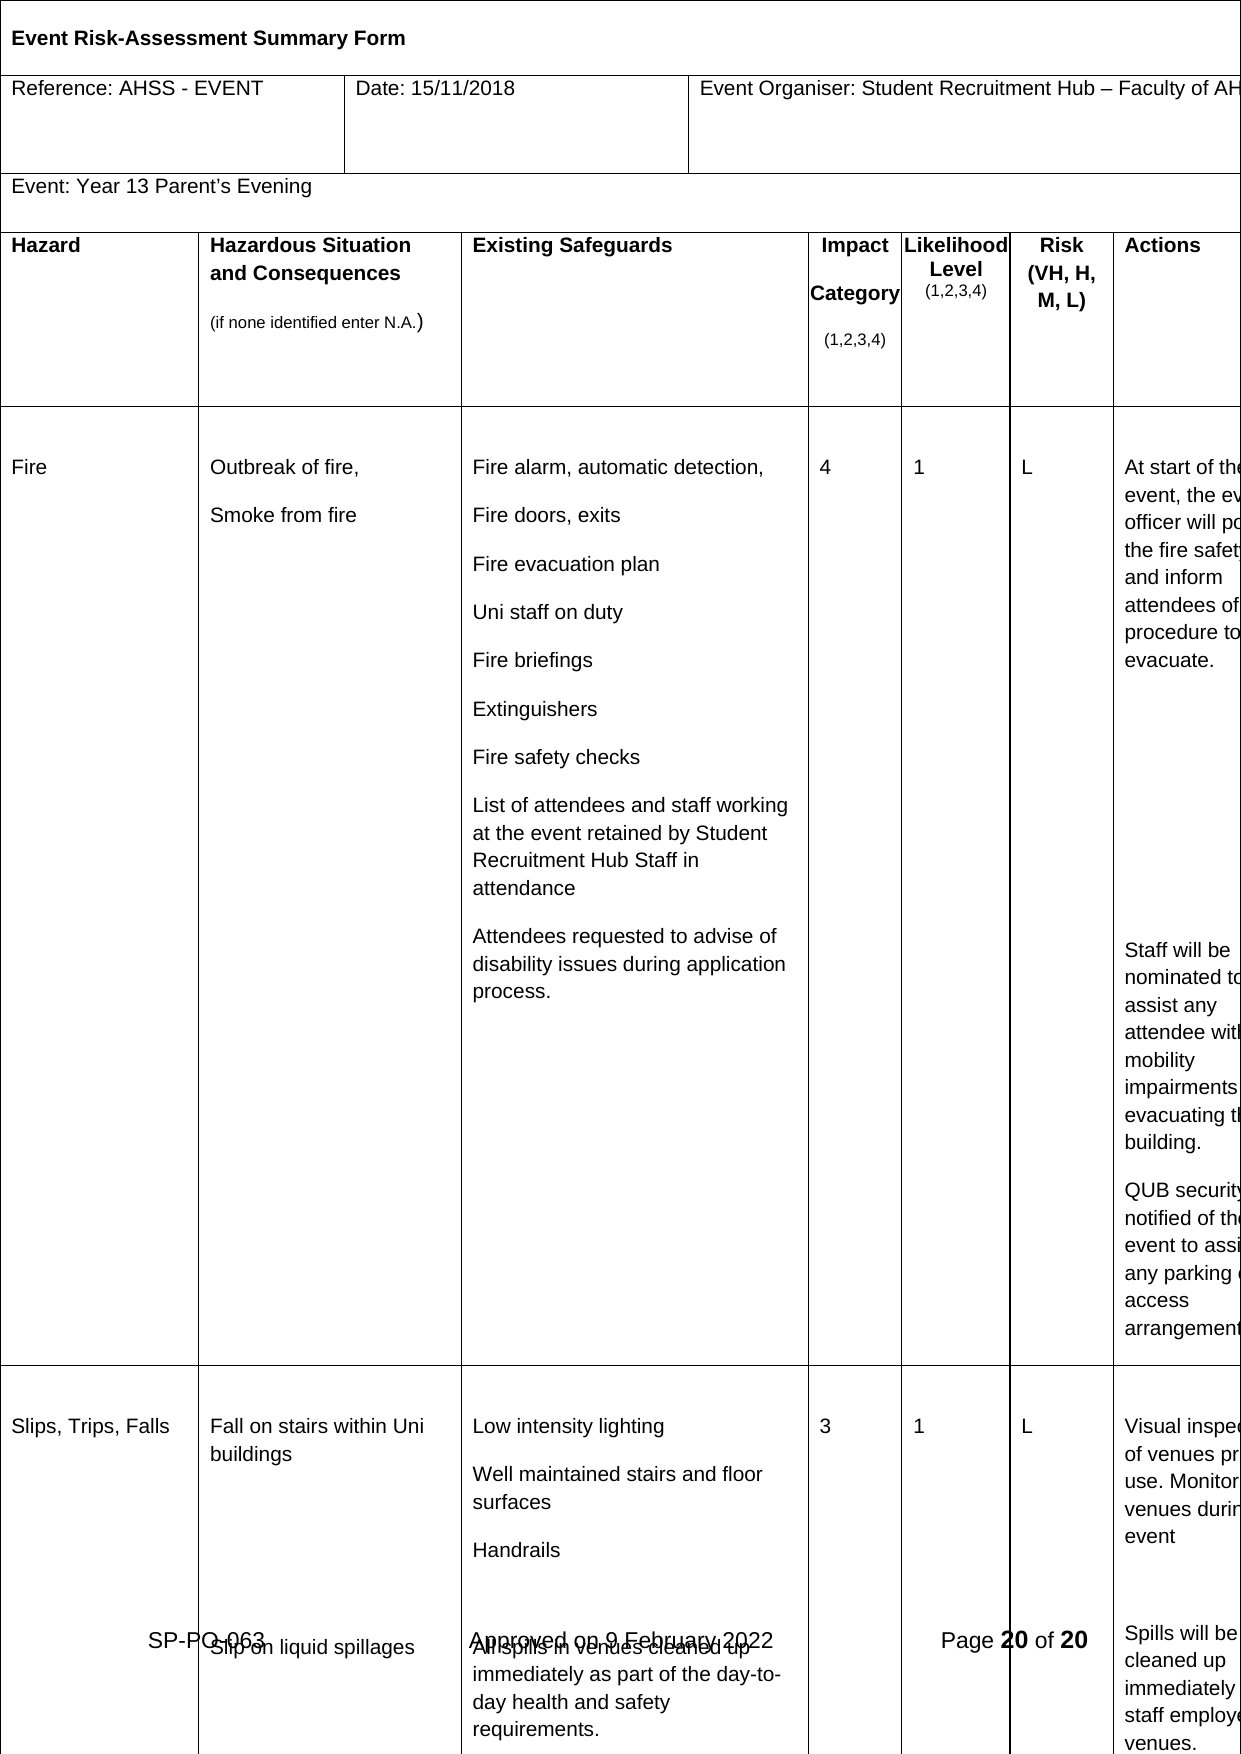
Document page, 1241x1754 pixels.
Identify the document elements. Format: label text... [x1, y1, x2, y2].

table_cell Fire [1, 407, 198, 1364]
table_cell 1 [902, 1366, 1009, 1754]
table_cell Actions [1114, 233, 1240, 406]
table_cell Event Organiser: Student Recruitment Hub – Faculty of AHSS [689, 76, 1240, 173]
table_cell 4 [809, 407, 901, 1364]
table_cell Hazard [1, 233, 198, 406]
table_cell Event: Year 13 Parent’s Evening [1, 174, 1240, 232]
table_cell L [1011, 407, 1113, 1364]
table_cell Existing Safeguards [462, 233, 808, 406]
table_cell Risk (VH, H, M, L) [1011, 233, 1113, 406]
table_cell Fall on stairs within Uni buildings Slip on liquid spillages Spill of tea/coffee/refreshments [199, 1366, 461, 1754]
table_cell At start of the event, the event officer will point out the fire safety exits and inform attendees of procedure to evacuate. Staff will be nominated to assist any attendee with mobility impairments in evacuating the building. QUB security to be notified of the event to assist with any parking or access arrangements. [1114, 407, 1240, 1364]
table_cell Slips, Trips, Falls [1, 1366, 198, 1754]
table_cell L [1011, 1366, 1113, 1754]
table_cell Date: 15/11/2018 [345, 76, 688, 173]
table_cell Visual inspection of venues prior to use. Monitoring of venues during the event Spills will be cleaned up immediately by staff employed at venues. [1114, 1366, 1240, 1754]
table_cell Fire alarm, automatic detection, Fire doors, exits Fire evacuation plan Uni staff on duty Fire briefings Extinguishers Fire safety checks List of attendees and staff working at the event retained by Student Recruitment Hub Staff in attendance Attendees requested to advise of disability issues during application process. [462, 407, 808, 1364]
table_cell Hazardous Situation and Consequences (if none identified enter N.A.) [199, 233, 461, 406]
table_cell Low intensity lighting Well maintained stairs and floor surfaces Handrails All spills in venues cleaned up immediately as part of the day-to-day health and safety requirements. Refreshments will only be served in the designated areas. No refreshments permitted in lecture theatres. [462, 1366, 808, 1754]
table_cell 3 [809, 1366, 901, 1754]
table_cell Outbreak of fire, Smoke from fire [199, 407, 461, 1364]
table_cell Likelihood Level (1,2,3,4) [902, 233, 1009, 406]
table_header Event Risk-Assessment Summary Form [1, 1, 1240, 75]
table_cell Impact Category (1,2,3,4) [809, 233, 901, 406]
table_cell Reference: AHSS - EVENT [1, 76, 344, 173]
table_cell 1 [902, 407, 1009, 1364]
